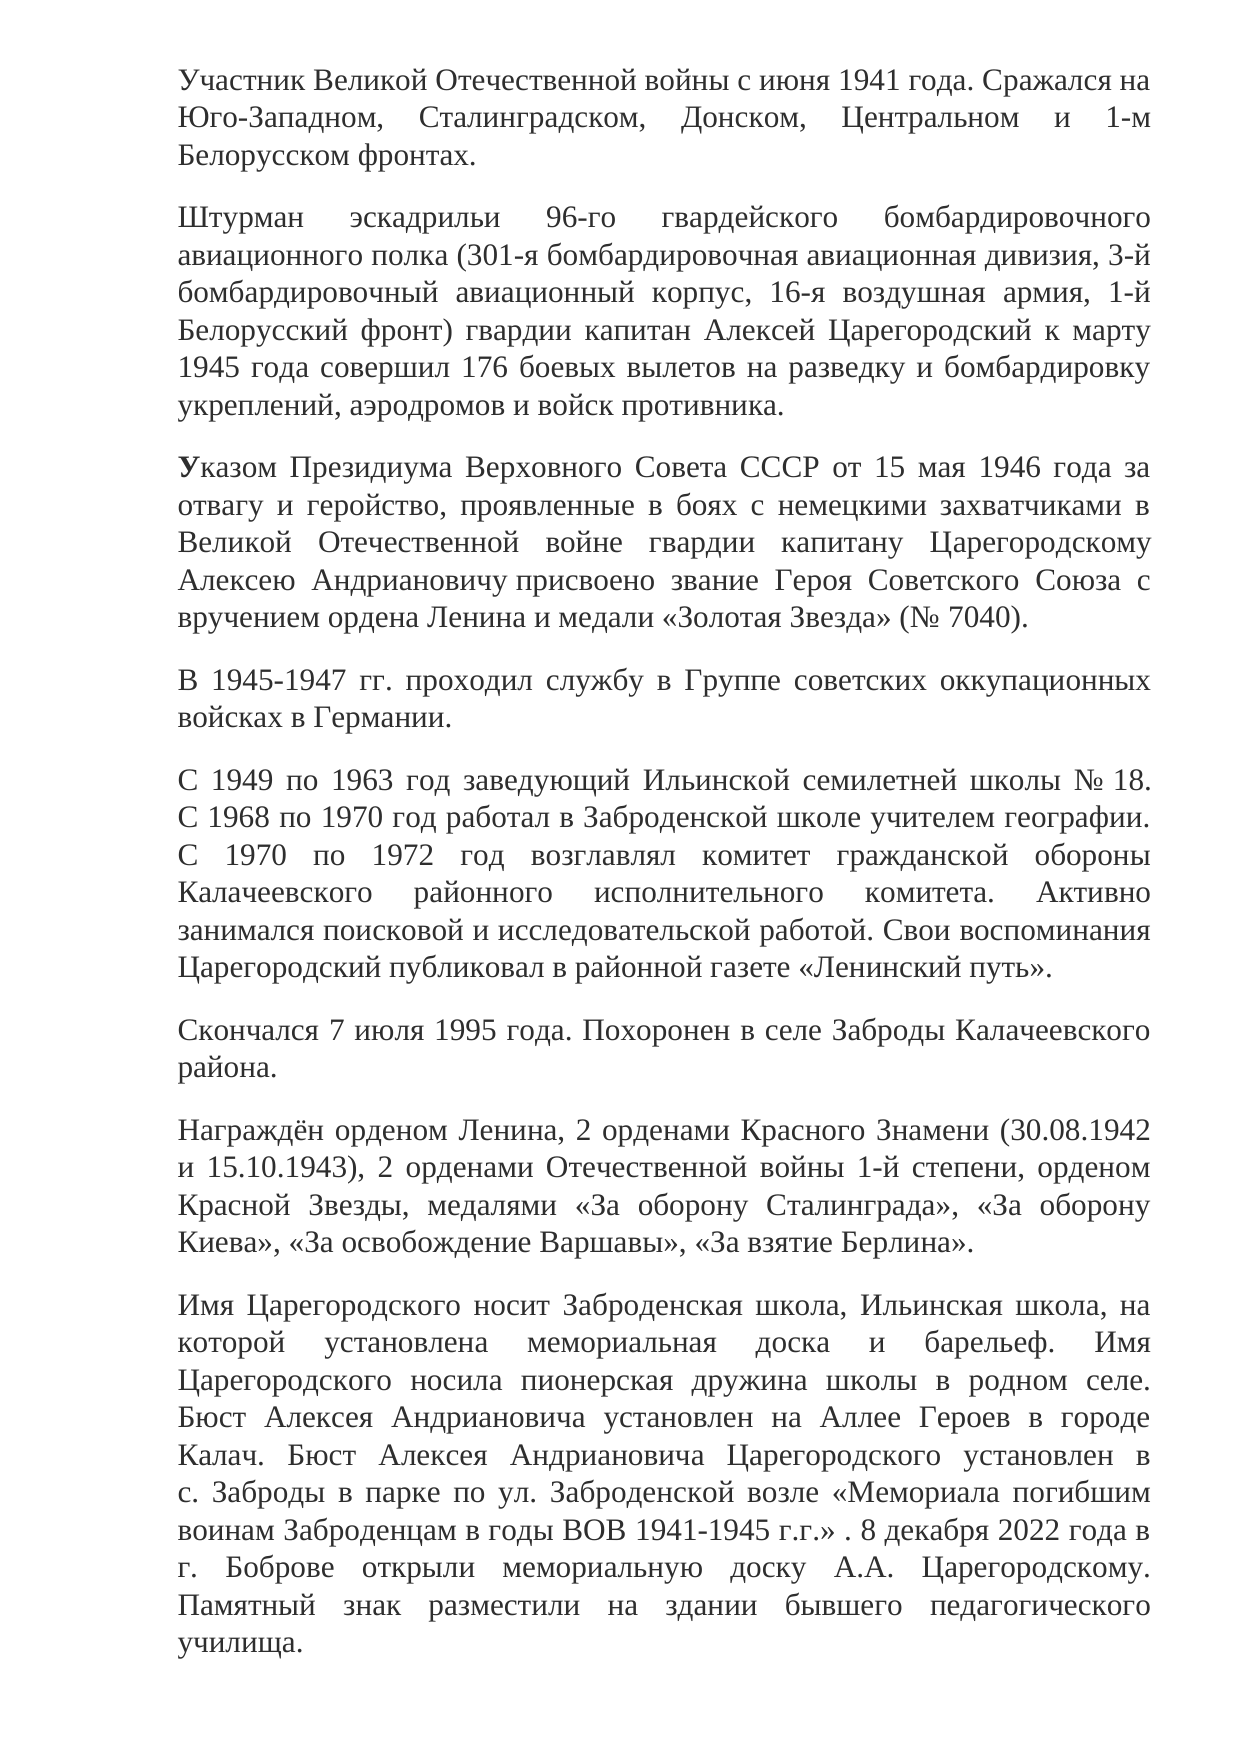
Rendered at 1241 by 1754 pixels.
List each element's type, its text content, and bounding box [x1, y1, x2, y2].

text Награждён орденом Ленина, 2 орденами Красного Знамени (30.08.1942 и 15.10.1943), 2 орденами Отечественной войны 1-й степени, орденом Красной Звезды, медалями «За оборону Сталинграда», «За оборону Киева», «За освобождение Варшавы», «За взятие Берлина». [177, 1109, 1152, 1259]
text Штурман эскадрильи 96-го гвардейского бомбардировочного авиационного полка (301-я бомбардировочная авиационная дивизия, 3-й бомбардировочный авиационный корпус, 16-я воздушная армия, 1-й Белорусский фронт) гвардии капитан Алексей Царегородский к марту 1945 года совершил 176 боевых вылетов на разведку и бомбардировку укреплений, аэродромов и войск противника. [177, 197, 1152, 422]
text Участник Великой Отечественной войны с июня 1941 года. Сражался на Юго-Западном, Сталинградском, Донском, Центральном и 1-м Белорусском фронтах. [177, 59, 1152, 172]
text В 1945-1947 гг. проходил службу в Группе советских оккупационных войсках в Германии. [177, 659, 1152, 734]
text Указом Президиума Верховного Совета СССР от 15 мая 1946 года за отвагу и геройство, проявленные в боях с немецкими захватчиками в Великой Отечественной войне гвардии капитану Царегородскому Алексею Андриановичу присвоено звание Героя Советского Союза с вручением ордена Ленина и медали «Золотая Звезда» (№ 7040). [177, 447, 1152, 634]
text С 1949 по 1963 год заведующий Ильинской семилетней школы № 18. С 1968 по 1970 год работал в Заброденской школе учителем географии. С 1970 по 1972 год возглавлял комитет гражданской обороны Калачеевского районного исполнительного комитета. Активно занимался поисковой и исследовательской работой. Свои воспоминания Царегородский публиковал в районной газете «Ленинский путь». [177, 759, 1152, 984]
text Имя Царегородского носит Заброденская школа, Ильинская школа, на которой установлена мемориальная доска и барельеф. Имя Царегородского носила пионерская дружина школы в родном селе. Бюст Алексея Андриановича установлен на Аллее Героев в городе Калач. Бюст Алексея Андриановича Царегородского установлен в с. Заброды в парке по ул. Заброденской возле «Мемориала погибшим воинам Заброденцам в годы ВОВ 1941-1945 г.г.» . 8 декабря 2022 года в г. Боброве открыли мемориальную доску А.А. Царегородскому. Памятный знак разместили на здании бывшего педагогического училища. [177, 1284, 1152, 1659]
text Скончался 7 июля 1995 года. Похоронен в селе Заброды Калачеевского района. [177, 1009, 1152, 1084]
